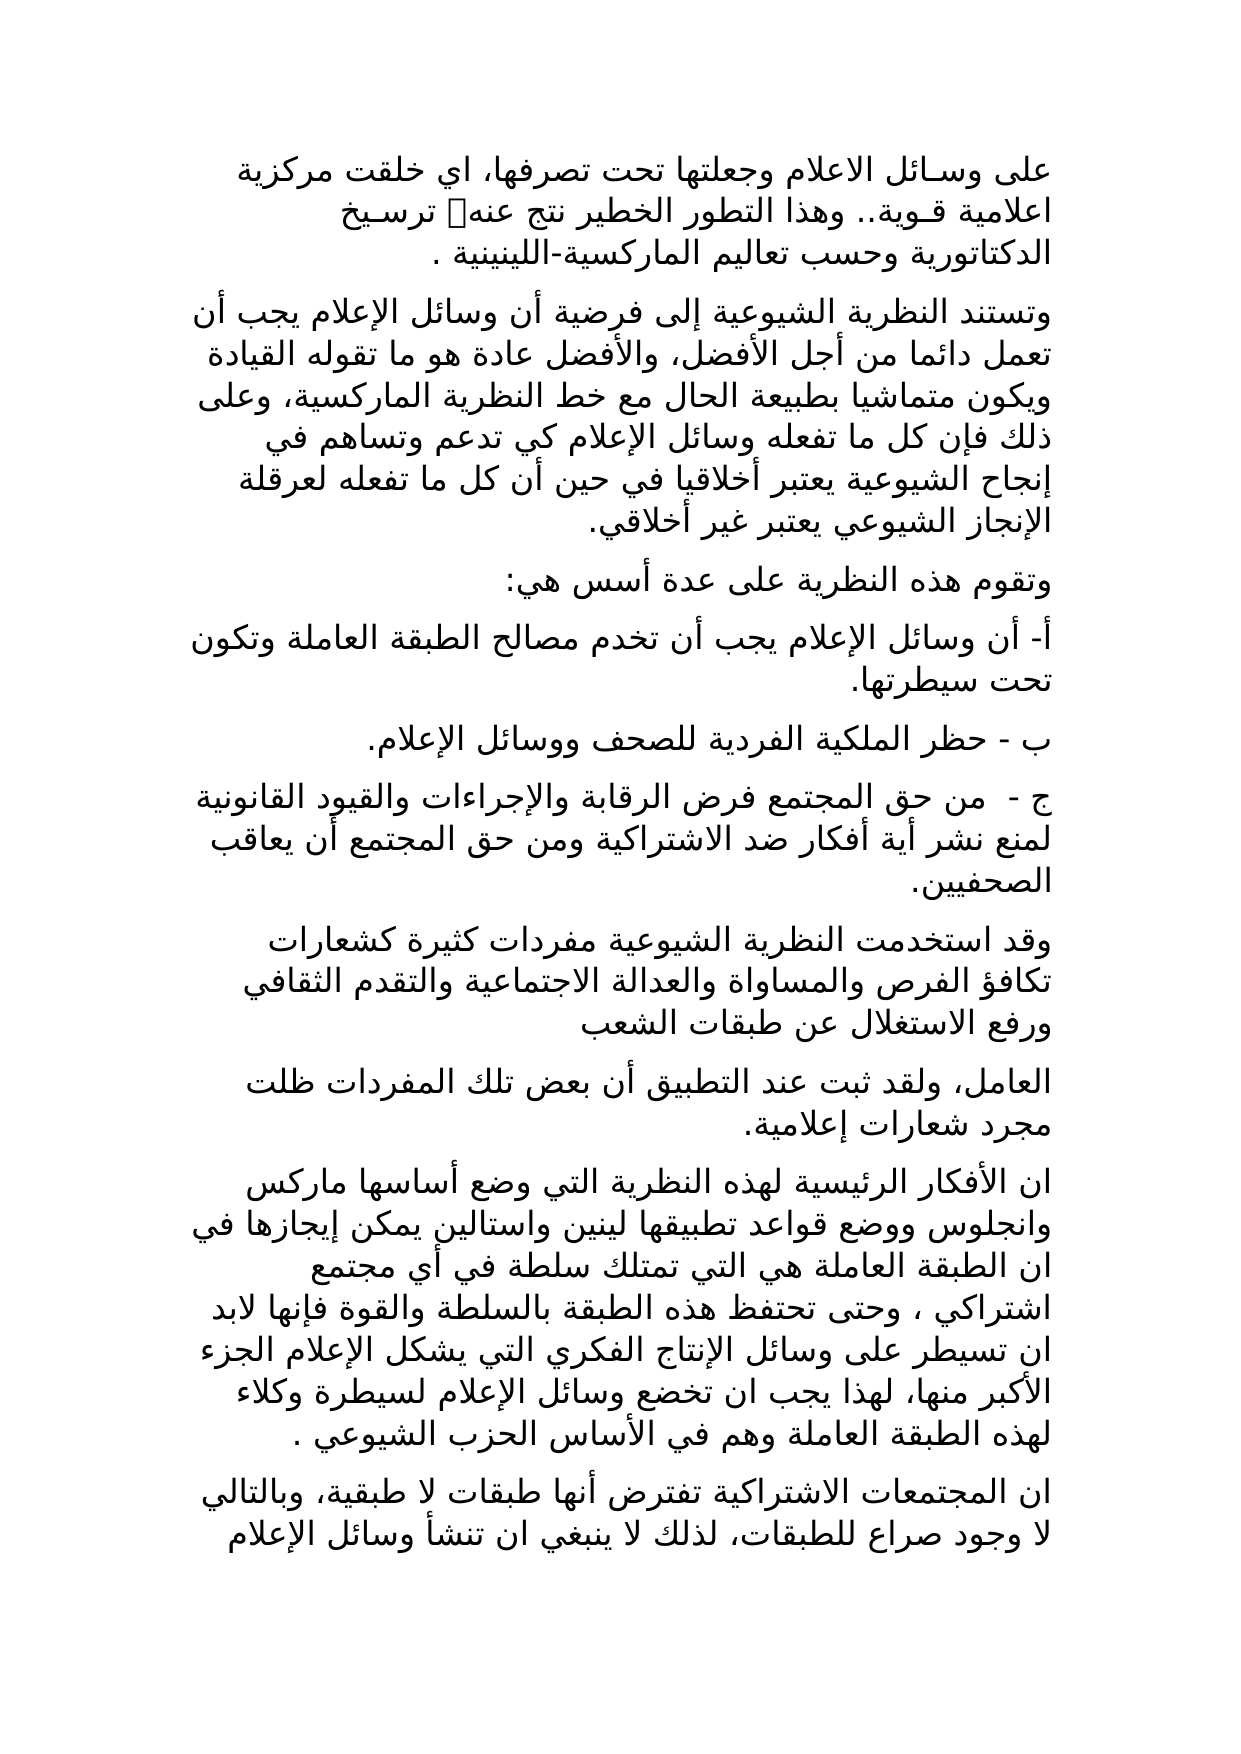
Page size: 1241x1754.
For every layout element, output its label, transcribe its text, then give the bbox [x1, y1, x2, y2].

text وتستند النظرية الشيوعية إلى فرضية أن وسائل الإعلام يجب أن تعمل دائما من أجل الأفضل، والأفضل عادة هو ما تقوله القيادة ويكون متماشيا بطبيعة الحال مع خط النظرية الماركسية، وعلى ذلك فإن كل ما تفعله وسائل الإعلام كي تدعم وتساهم في إنجاح الشيوعية يعتبر أخلاقيا في حين أن كل ما تفعله لعرقلة الإنجاز الشيوعي يعتبر غير أخلاقي. [187, 292, 1053, 541]
text ان الأفكار الرئيسية لهذه النظرية التي وضع أساسها ماركس وانجلوس ووضع قواعد تطبيقها لينين واستالين يمكن إيجازها في ان الطبقة العاملة هي التي تمتلك سلطة في أي مجتمع اشتراكي ، وحتى تحتفظ هذه الطبقة بالسلطة والقوة فإنها لابد ان تسيطر على وسائل الإنتاج الفكري التي يشكل الإعلام الجزء الأكبر منها، لهذا يجب ان تخضع وسائل الإعلام لسيطرة وكلاء لهذه الطبقة العاملة وهم في الأساس الحزب الشيوعي . [187, 1163, 1053, 1453]
text وقد استخدمت النظرية الشيوعية مفردات كثيرة كشعارات تكافؤ الفرص والمساواة والعدالة الاجتماعية والتقدم الثقافي ورفع الاستغلال عن طبقات الشعب [187, 920, 1053, 1043]
text ج - من حق المجتمع فرض الرقابة والإجراءات والقيود القانونية لمنع نشر أية أفكار ضد الاشتراكية ومن حق المجتمع أن يعاقب الصحفيين. [187, 778, 1053, 900]
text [187, 1472, 1053, 1553]
text العامل، ولقد ثبت عند التطبيق أن بعض تلك المفردات ظلت مجرد شعارات إعلامية. [187, 1062, 1053, 1143]
text أ- أن وسائل الإعلام يجب أن تخدم مصالح الطبقة العاملة وتكون تحت سيطرتها. [187, 619, 1053, 699]
text وتقوم هذه النظرية على عدة أسس هي: [187, 560, 1053, 599]
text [187, 150, 1053, 273]
text ب - حظر الملكية الفردية للصحف ووسائل الإعلام. [187, 719, 1053, 758]
